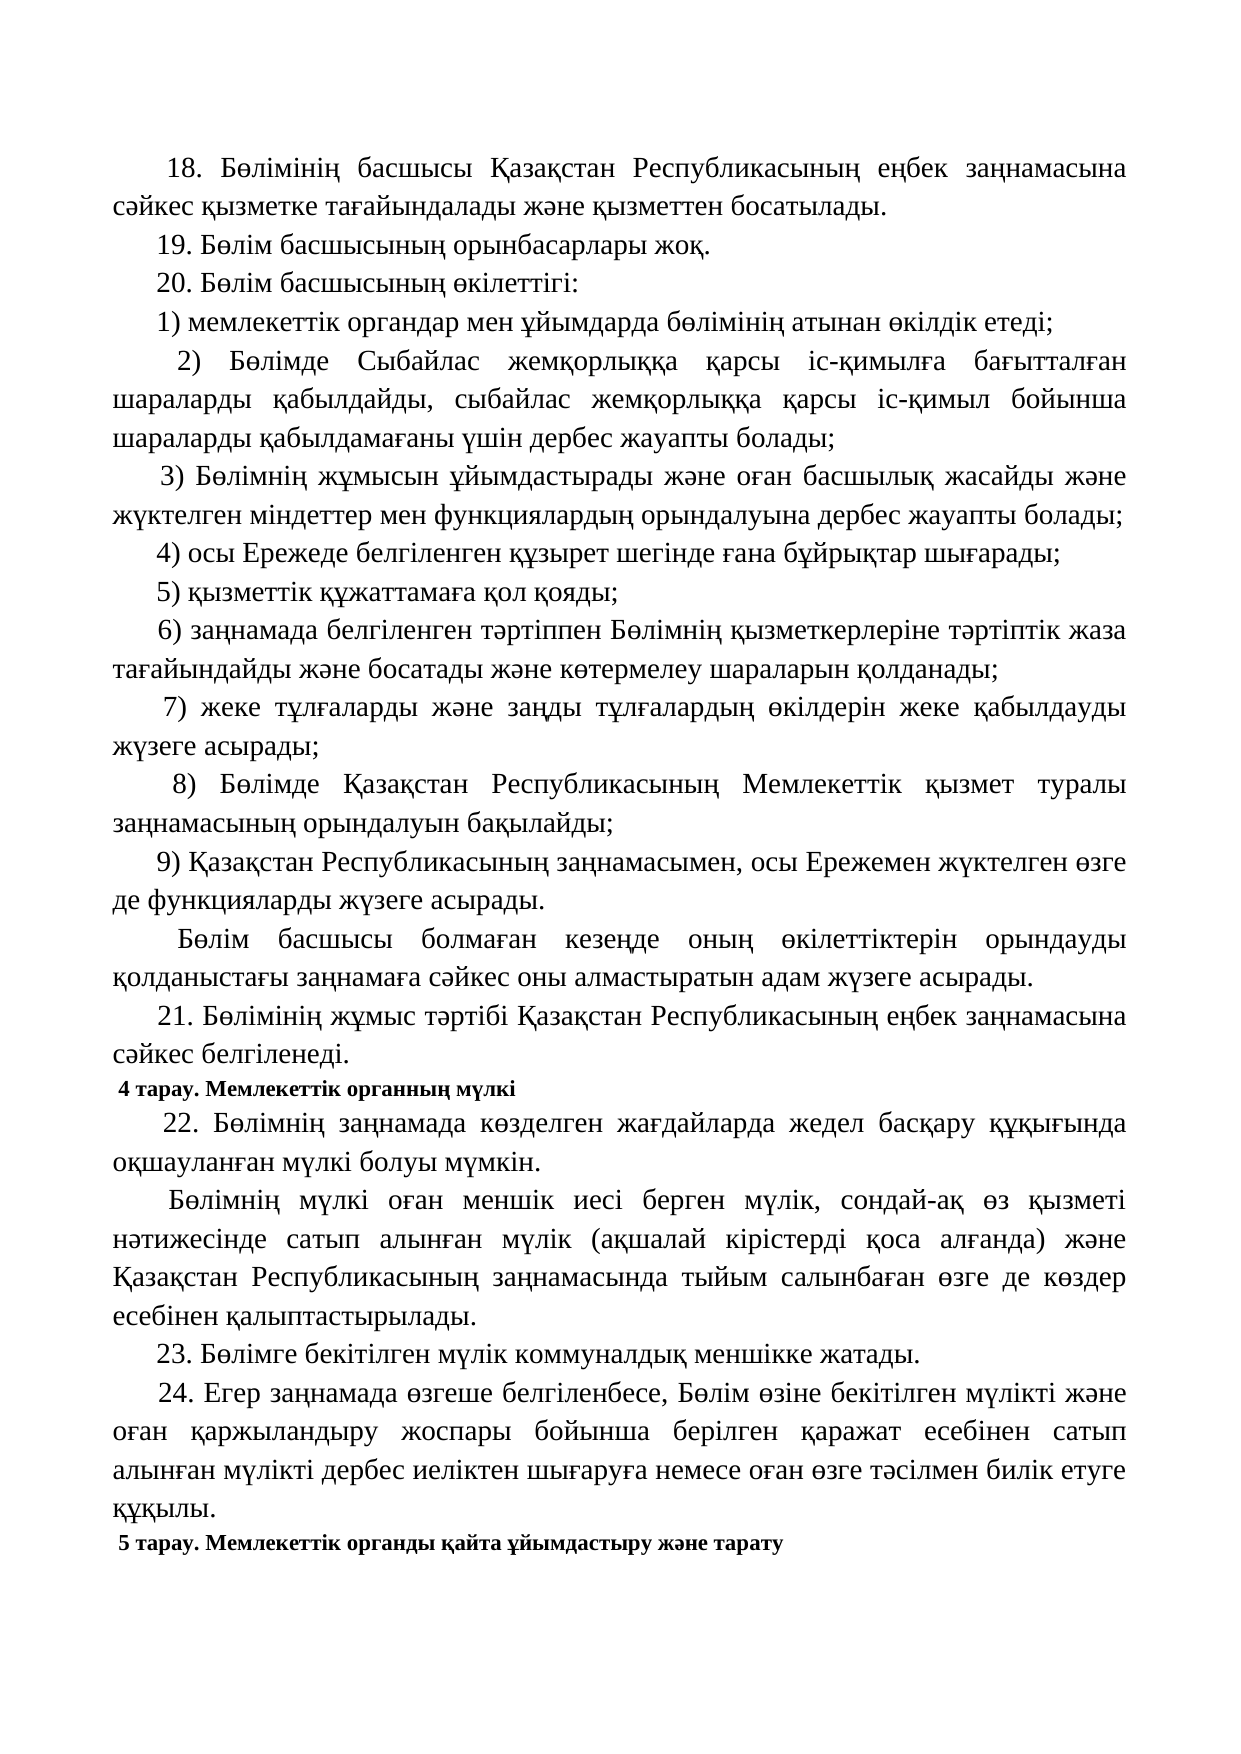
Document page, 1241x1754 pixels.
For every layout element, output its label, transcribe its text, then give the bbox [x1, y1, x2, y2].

text 9) Қазақстан Республикасының заңнамасымен, осы Ережемен жүктелген өзге де функцияларды жүзеге асырады. [112, 844, 1128, 916]
text 4 тарау. Мемлекеттік органның мүлкі [112, 1075, 1128, 1101]
text 4) осы Ережеде белгіленген құзырет шегінде ғана бұйрықтар шығарады; [112, 535, 1128, 569]
text 3) Бөлімнің жұмысын ұйымдастырады және оған басшылық жасайды және жүктелген міндеттер мен функциялардың орындалуына дербес жауапты болады; [112, 458, 1128, 530]
text 7) жеке тұлғаларды және заңды тұлғалардың өкілдерін жеке қабылдауды жүзеге асырады; [112, 689, 1128, 762]
text 8) Бөлімде Қазақстан Республикасының Мемлекеттік қызмет туралы заңнамасының орындалуын бақылайды; [112, 767, 1128, 839]
text 2) Бөлімде Сыбайлас жемқорлыққа қарсы іс-қимылға бағытталған шараларды қабылдайды, сыбайлас жемқорлыққа қарсы іс-қимыл бойынша шараларды қабылдамағаны үшін дербес жауапты болады; [112, 343, 1128, 453]
text Бөлімнің мүлкі оған меншік иесі берген мүлік, сондай-ақ өз қызметі нәтижесінде сатып алынған мүлік (ақшалай кірістерді қоса алғанда) және Қазақстан Республикасының заңнамасында тыйым салынбаған өзге де көздер есебінен қалыптастырылады. [112, 1182, 1128, 1331]
text 1) мемлекеттік органдар мен ұйымдарда бөлімінің атынан өкілдік етеді; [112, 304, 1128, 338]
text 18. Бөлімінің басшысы Қазақстан Республикасының еңбек заңнамасына сәйкес қызметке тағайындалады және қызметтен босатылады. [112, 150, 1128, 222]
text 20. Бөлім басшысының өкілеттігі: [112, 266, 1128, 299]
text 21. Бөлімінің жұмыс тәртібі Қазақстан Республикасының еңбек заңнамасына сәйкес белгіленеді. [112, 998, 1128, 1070]
text 22. Бөлімнің заңнамада көзделген жағдайларда жедел басқару құқығында оқшауланған мүлкі болуы мүмкін. [112, 1105, 1128, 1177]
text 5 тарау. Мемлекеттік органды қайта ұйымдастыру және тарату [112, 1529, 1128, 1556]
text 5) қызметтік құжаттамаға қол қояды; [112, 574, 1128, 607]
text 23. Бөлімге бекітілген мүлік коммуналдық меншікке жатады. [112, 1336, 1128, 1370]
text Бөлім басшысы болмаған кезеңде оның өкілеттіктерін орындауды қолданыстағы заңнамаға сәйкес оны алмастыратын адам жүзеге асырады. [112, 921, 1128, 993]
text 6) заңнамада белгіленген тәртіппен Бөлімнің қызметкерлеріне тәртіптік жаза тағайындайды және босатады және көтермелеу шараларын қолданады; [112, 612, 1128, 684]
text 19. Бөлім басшысының орынбасарлары жоқ. [112, 227, 1128, 261]
